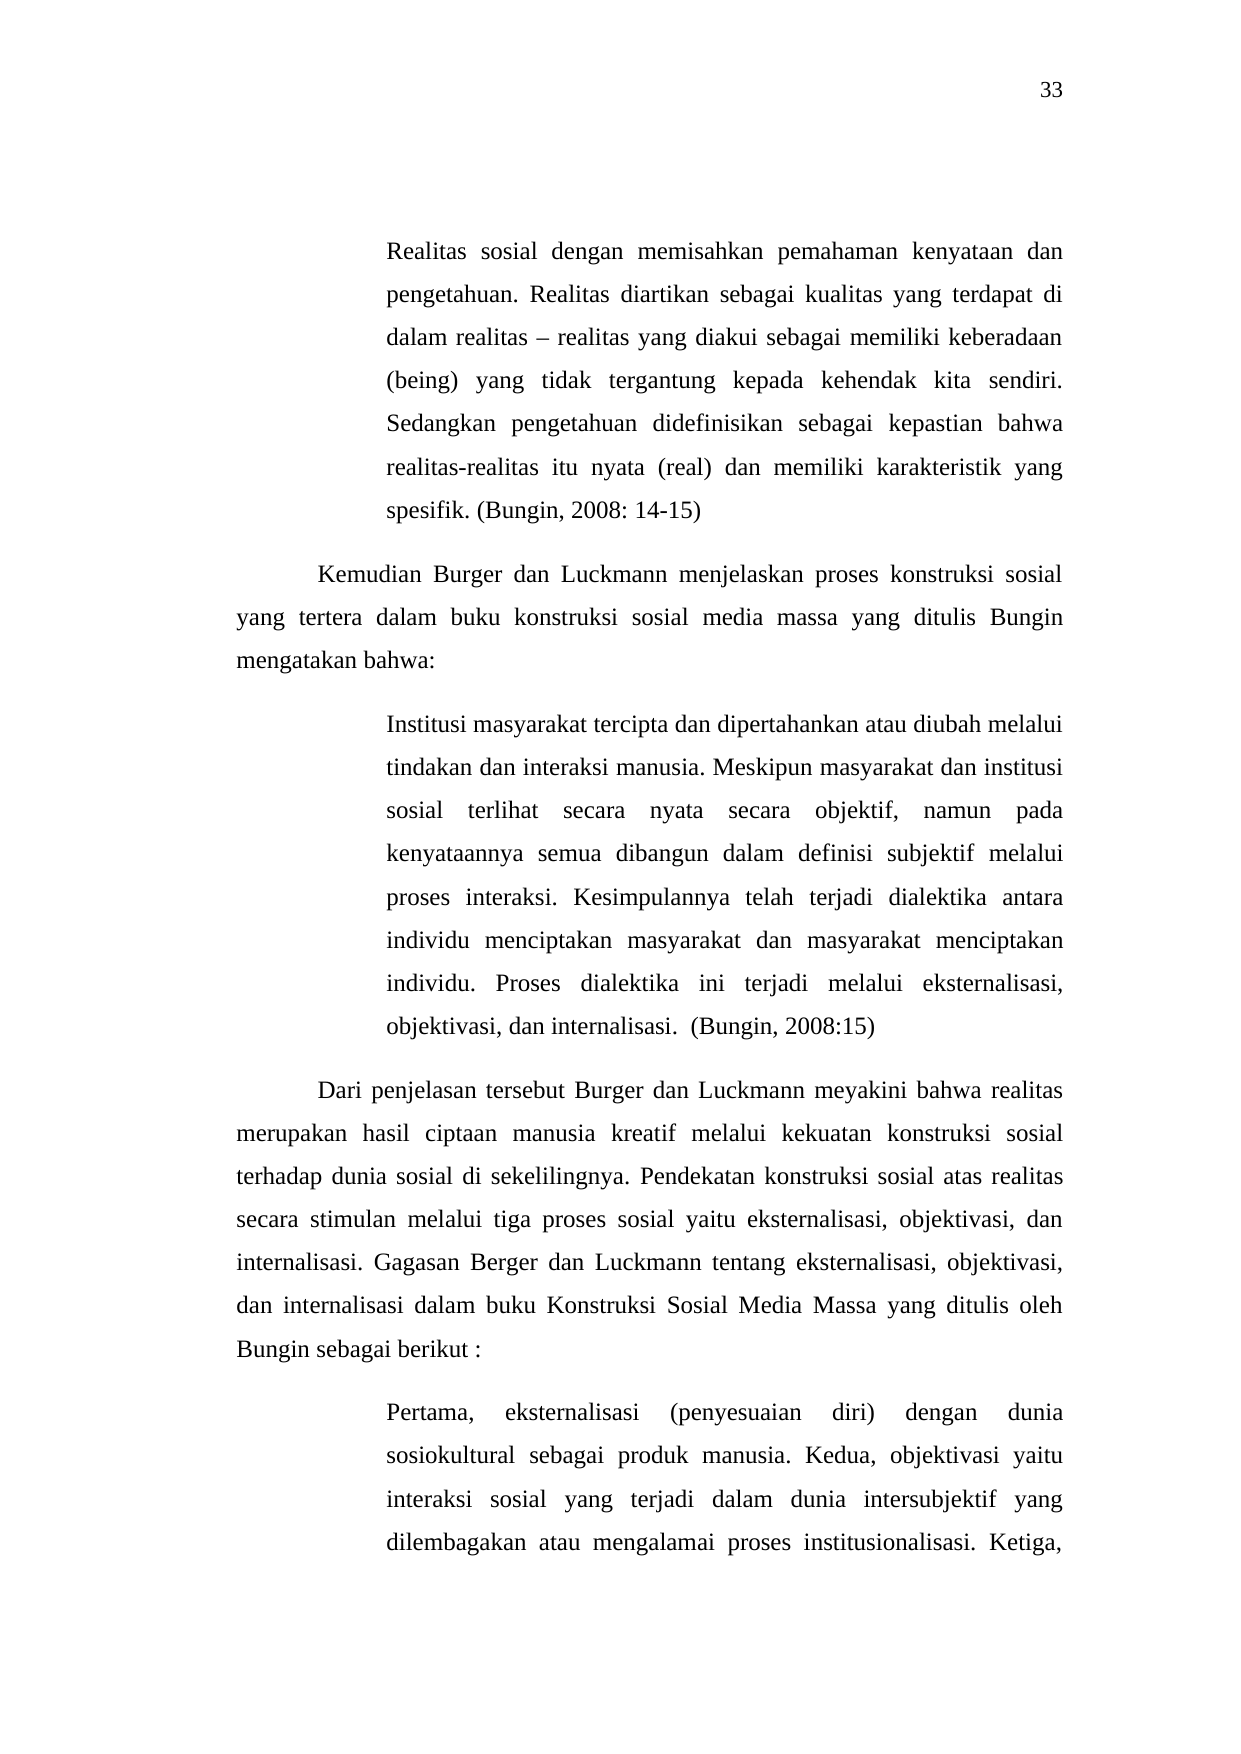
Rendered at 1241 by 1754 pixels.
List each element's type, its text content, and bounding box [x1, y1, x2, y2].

text Pertama, eksternalisasi (penyesuaian diri) dengan dunia sosiokultural sebagai produk manusia. Kedua, objektivasi yaitu interaksi sosial yang terjadi dalam dunia intersubjektif yang dilembagakan atau mengalamai proses institusionalisasi. Ketiga, [386, 1397, 1063, 1556]
text Institusi masyarakat tercipta dan dipertahankan atau diubah melalui tindakan dan interaksi manusia. Meskipun masyarakat dan institusi sosial terlihat secara nyata secara objektif, namun pada kenyataannya semua dibangun dalam definisi subjektif melalui proses interaksi. Kesimpulannya telah terjadi dialektika antara individu menciptakan masyarakat dan masyarakat menciptakan individu. Proses dialektika ini terjadi melalui eksternalisasi, objektivasi, dan internalisasi. (Bungin, 2008:15) [386, 709, 1063, 1040]
text Kemudian Burger dan Luckmann menjelaskan proses konstruksi sosial yang tertera dalam buku konstruksi sosial media massa yang ditulis Bungin mengatakan bahwa: [236, 559, 1063, 674]
text Realitas sosial dengan memisahkan pemahaman kenyataan dan pengetahuan. Realitas diartikan sebagai kualitas yang terdapat di dalam realitas – realitas yang diakui sebagai memiliki keberadaan (being) yang tidak tergantung kepada kehendak kita sendiri. Sedangkan pengetahuan didefinisikan sebagai kepastian bahwa realitas-realitas itu nyata (real) dan memiliki karakteristik yang spesifik. (Bungin, 2008: 14-15) [386, 236, 1063, 523]
text Dari penjelasan tersebut Burger dan Luckmann meyakini bahwa realitas merupakan hasil ciptaan manusia kreatif melalui kekuatan konstruksi sosial terhadap dunia sosial di sekelilingnya. Pendekatan konstruksi sosial atas realitas secara stimulan melalui tiga proses sosial yaitu eksternalisasi, objektivasi, dan internalisasi. Gagasan Berger dan Luckmann tentang eksternalisasi, objektivasi, dan internalisasi dalam buku Konstruksi Sosial Media Massa yang ditulis oleh Bungin sebagai berikut : [236, 1075, 1064, 1362]
